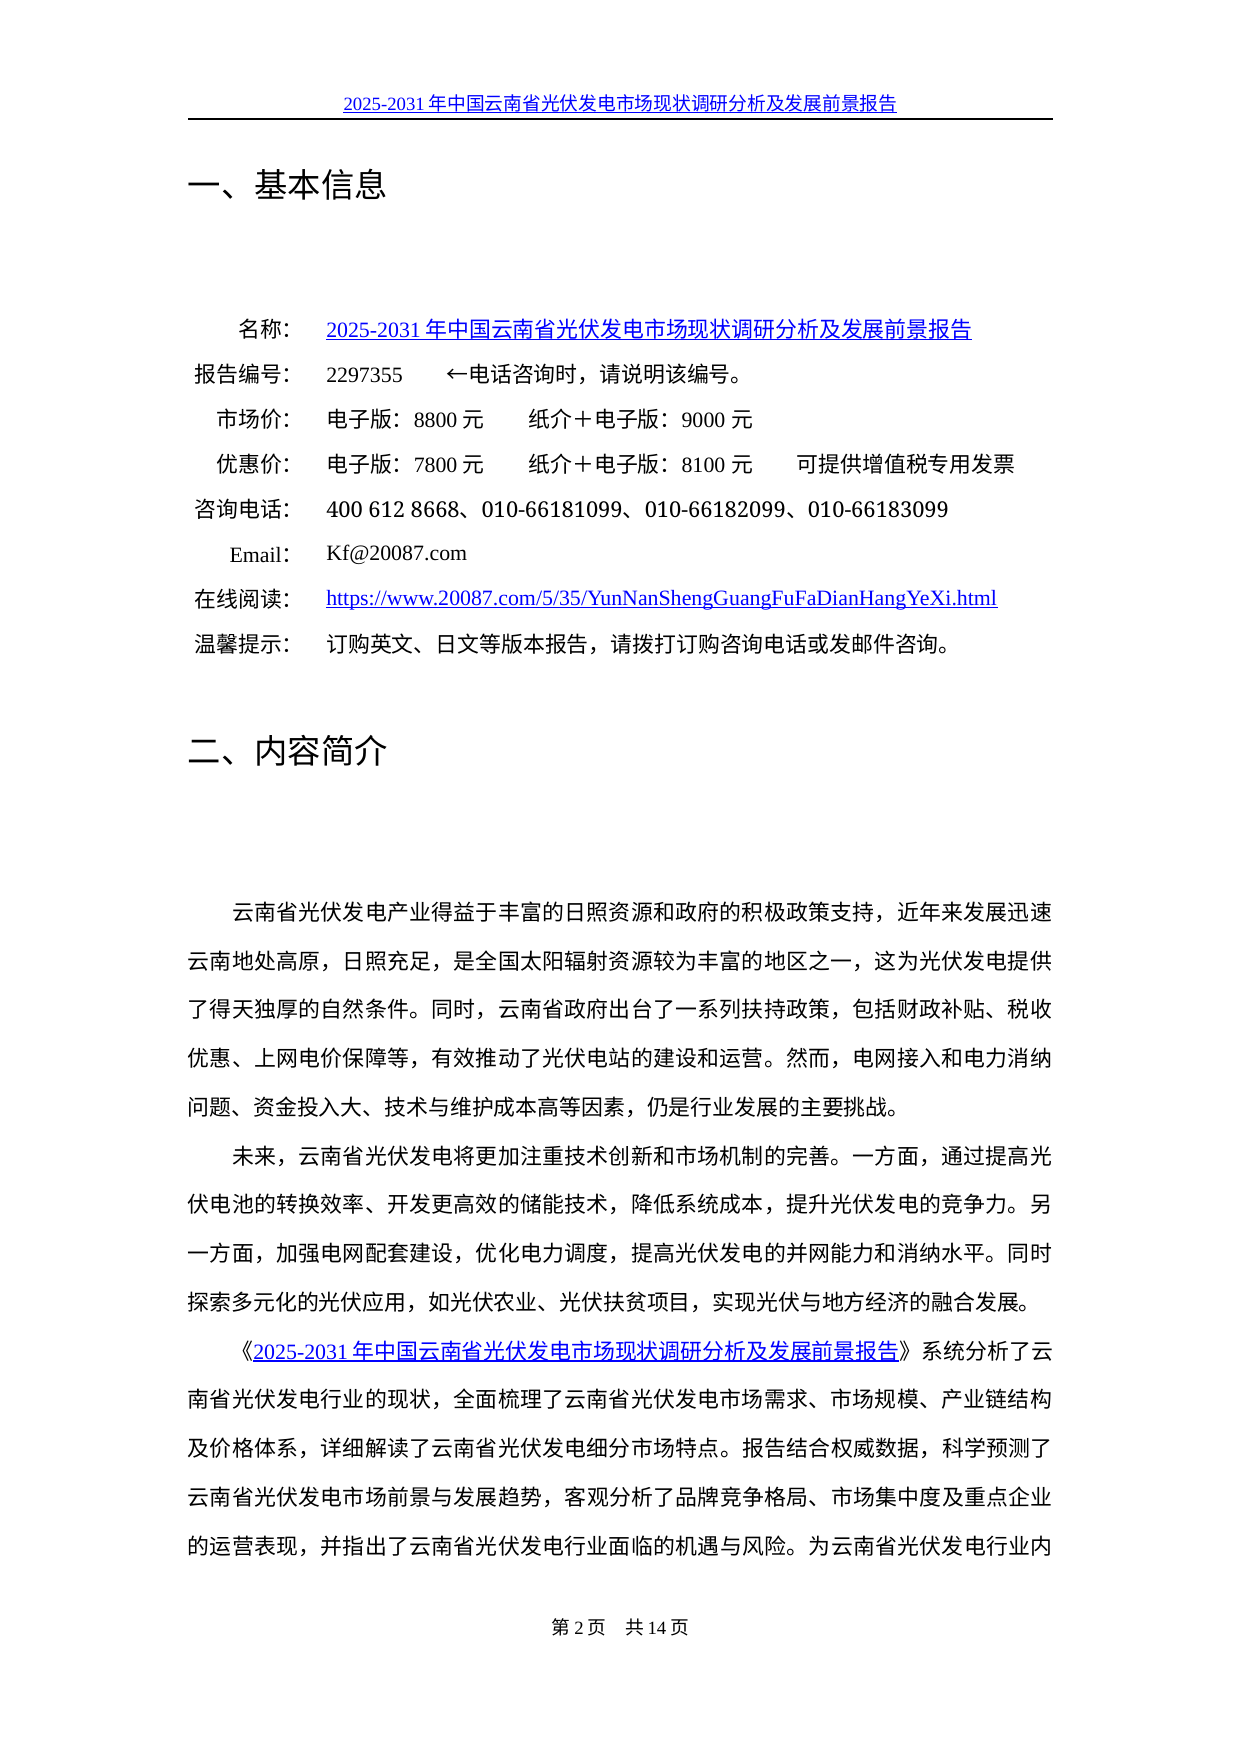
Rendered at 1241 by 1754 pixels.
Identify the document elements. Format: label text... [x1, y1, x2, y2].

table_cell 订购英文、日文等版本报告，请拨打订购咨询电话或发邮件咨询。 [315, 627, 1073, 672]
table_cell 市场价： [167, 402, 315, 447]
table_cell 优惠价： [167, 447, 315, 492]
table_cell 在线阅读： [167, 582, 315, 627]
title 二、内容简介 [187, 717, 1053, 782]
table_cell 电子版：7800 元 纸介＋电子版：8100 元 可提供增值税专用发票 [315, 447, 1073, 492]
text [187, 894, 1053, 1561]
title 一、基本信息 [187, 150, 1053, 215]
table_cell 咨询电话： [167, 492, 315, 537]
table_cell 报告编号： [167, 357, 315, 402]
table_cell [315, 582, 1073, 627]
table_cell Kf@20087.com [315, 537, 1073, 582]
table_cell 电子版：8800 元 纸介＋电子版：9000 元 [315, 402, 1073, 447]
table_cell 2297355 ←电话咨询时，请说明该编号。 [315, 357, 1073, 402]
table_cell 400 612 8668、010-66181099、010-66182099、010-66183099 [315, 492, 1073, 537]
table_cell Email： [167, 537, 315, 582]
table_header 名称： [167, 312, 315, 357]
table_cell 温馨提示： [167, 627, 315, 672]
table_header 2025-2031年中国云南省光伏发电市场现状调研分析及发展前景报告 [315, 312, 1073, 357]
